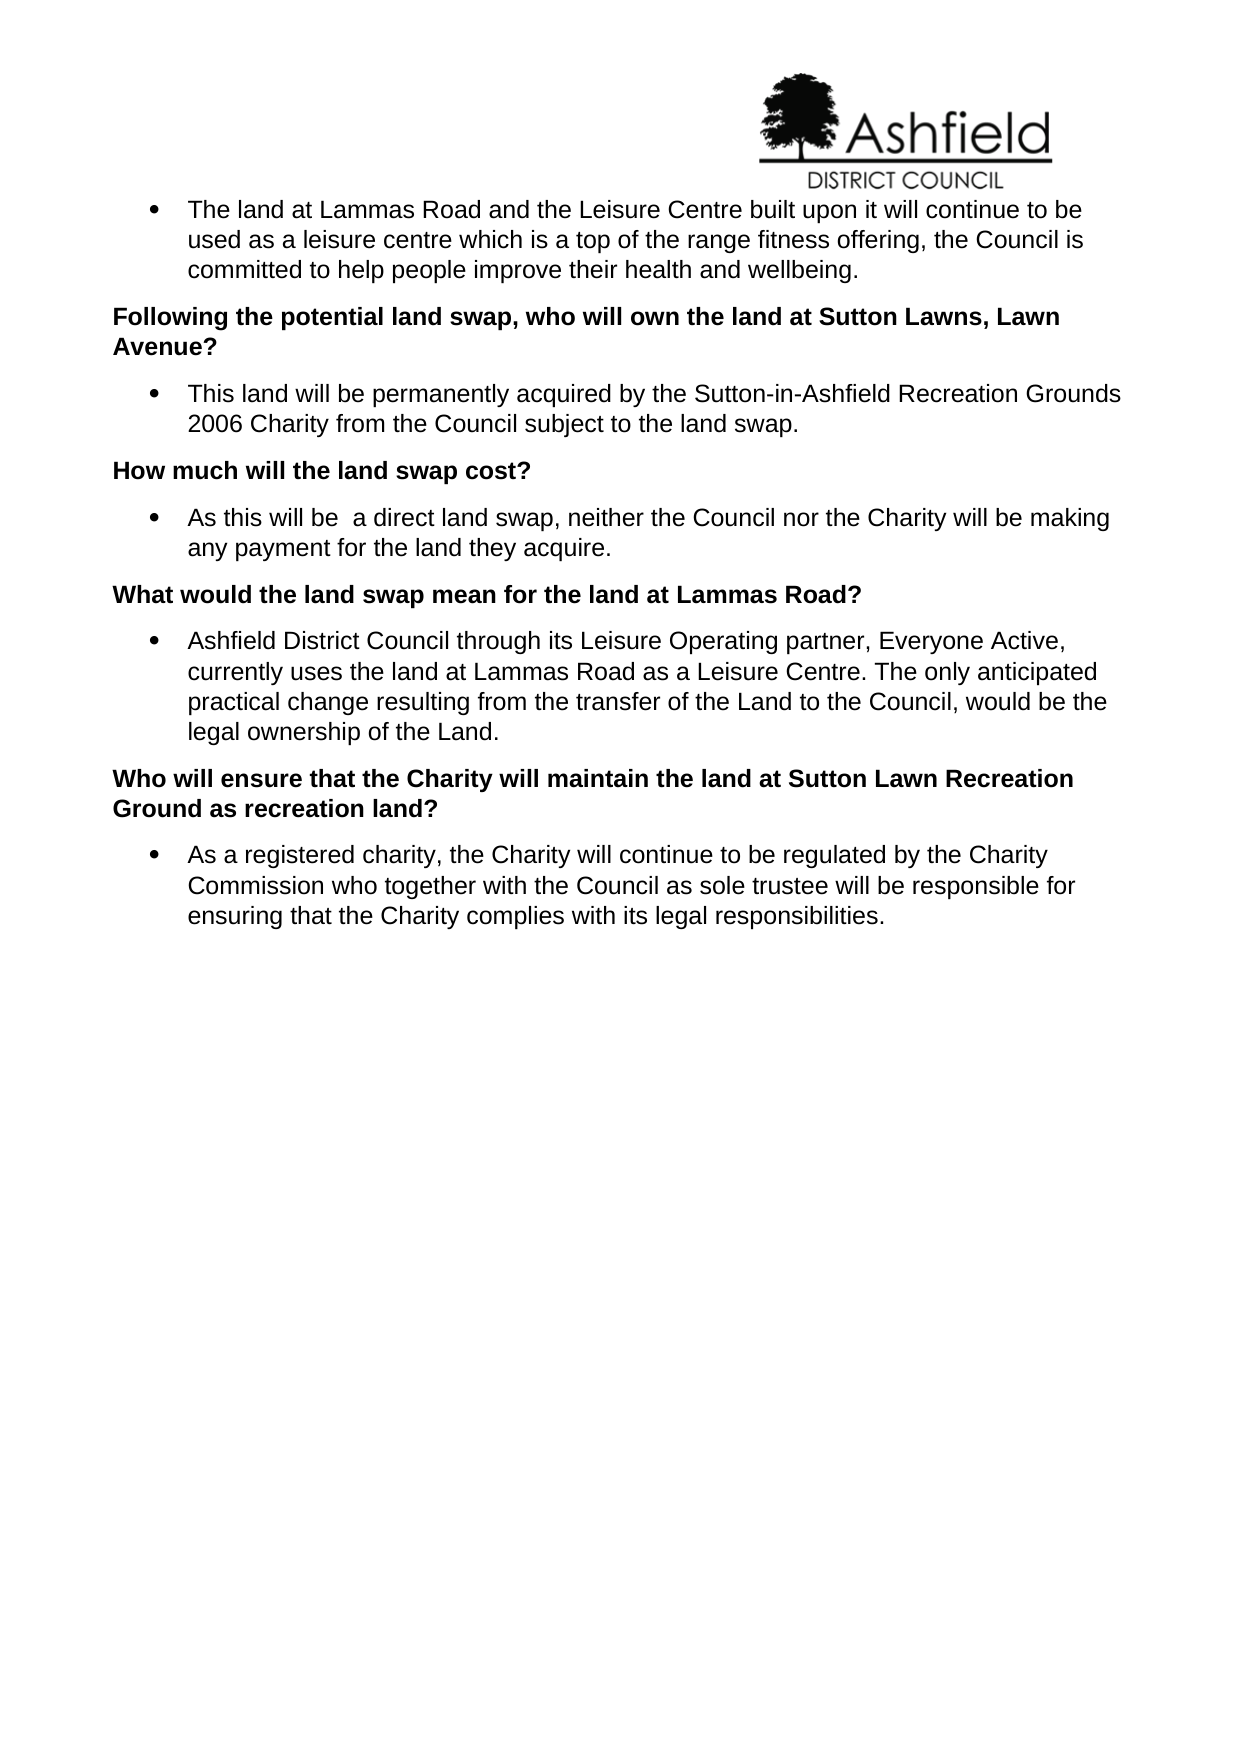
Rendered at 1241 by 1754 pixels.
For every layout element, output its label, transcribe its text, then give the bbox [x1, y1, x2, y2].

list The land at Lammas Road and the Leisure Centre built upon it will continue to be used as a leisure centre which is a top of the range fitness offering, the Council is committed to help people improve their health and wellbeing. [150, 195, 1128, 284]
text How much will the land swap cost? [112, 456, 1128, 484]
text Who will ensure that the Charity will maintain the land at Sutton Lawn Recreation Ground as recreation land? [112, 763, 1128, 822]
text Following the potential land swap, who will own the land at Sutton Lawns, Lawn Avenue? [112, 302, 1128, 361]
list As this will be a direct land swap, neither the Council nor the Charity will be making any payment for the land they acquire. [150, 503, 1128, 562]
list This land will be permanently acquired by the Sutton-in-Ashfield Recreation Grounds 2006 Charity from the Council subject to the land swap. [150, 379, 1128, 438]
picture [759, 73, 1053, 195]
text What would the land swap mean for the land at Lammas Road? [112, 579, 1128, 608]
list Ashfield District Council through its Leisure Operating partner, Everyone Active, currently uses the land at Lammas Road as a Leisure Centre. The only anticipated practical change resulting from the transfer of the Land to the Council, would be the legal ownership of the Land. [150, 626, 1128, 746]
list As a registered charity, the Charity will continue to be regulated by the Charity Commission who together with the Council as sole trustee will be responsible for ensuring that the Charity complies with its legal responsibilities. [150, 840, 1128, 929]
